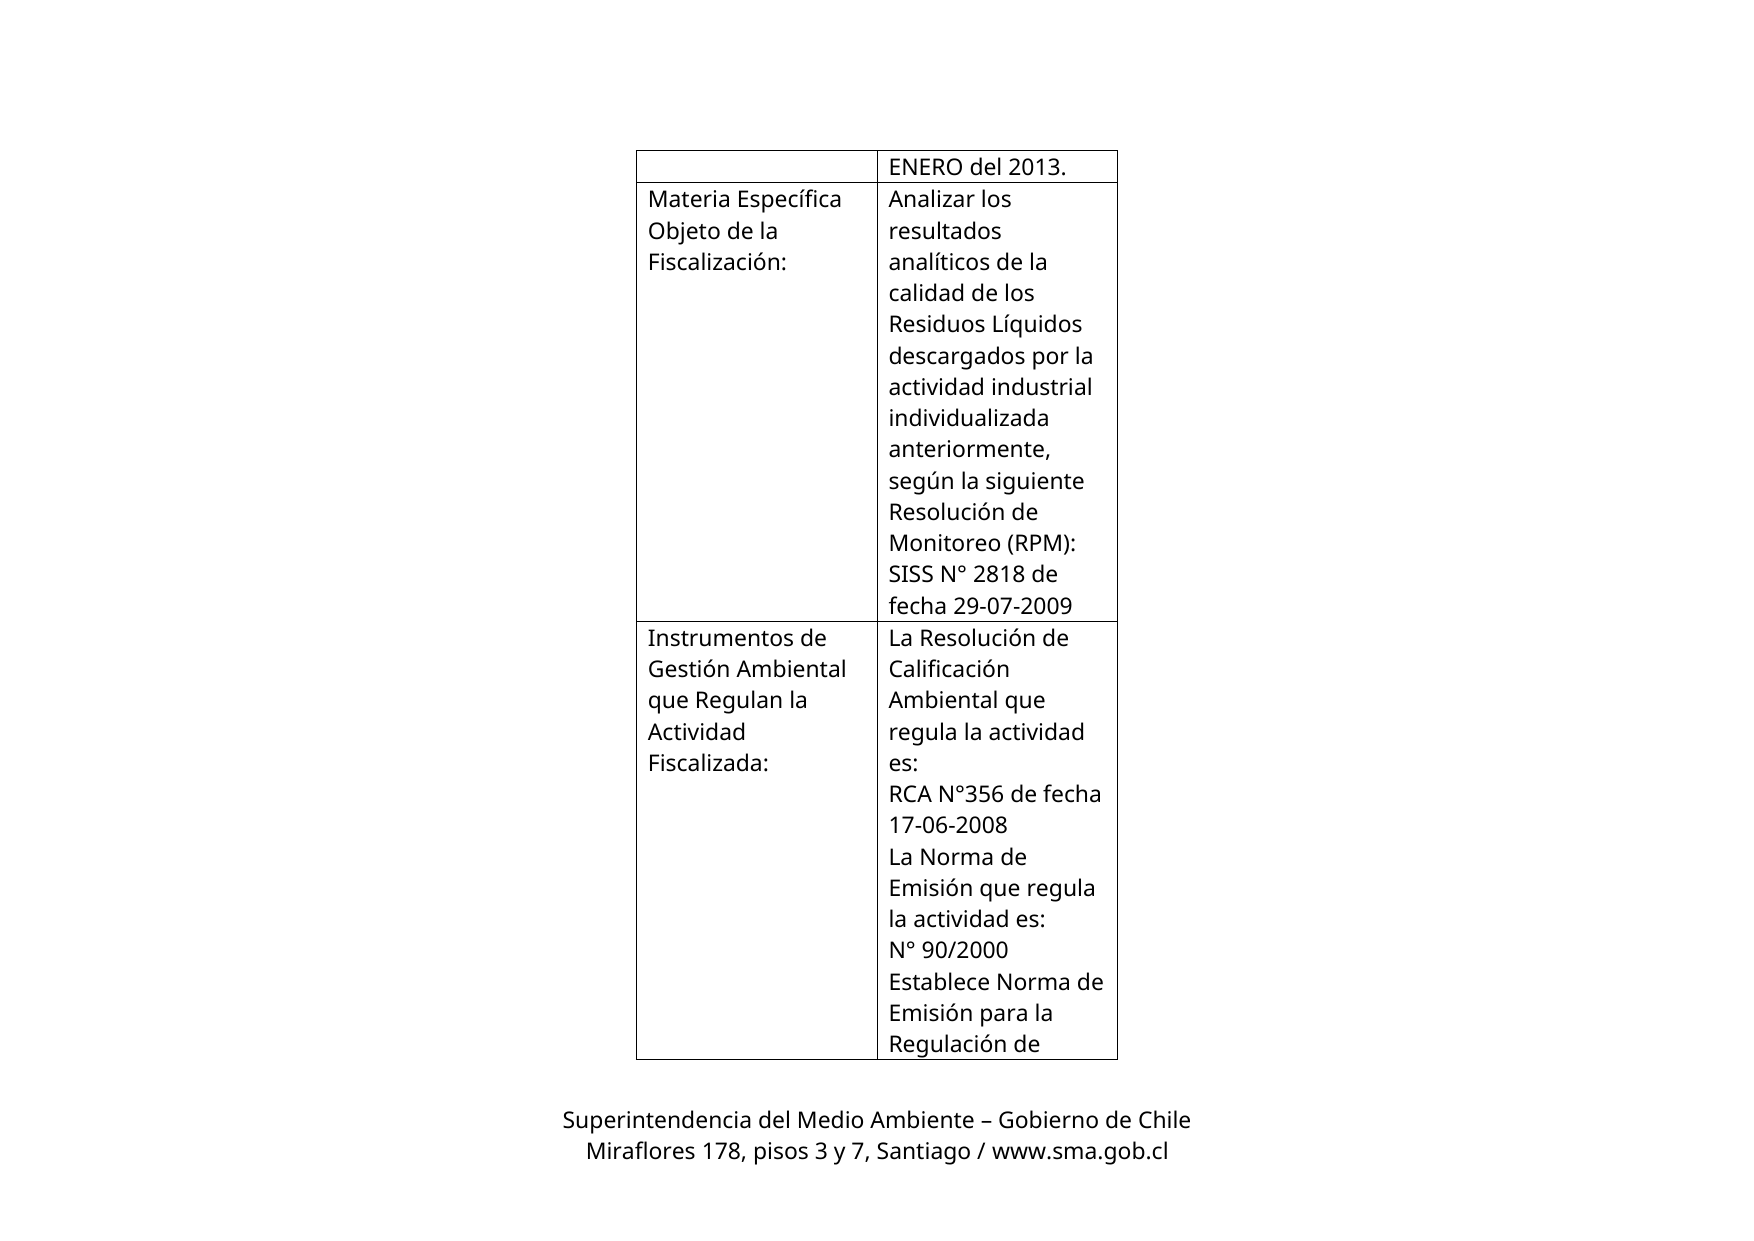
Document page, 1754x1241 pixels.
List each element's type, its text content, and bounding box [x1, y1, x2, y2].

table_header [878, 151, 1117, 182]
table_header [637, 151, 877, 182]
table_cell Analizar los resultados analíticos de la calidad de los Residuos Líquidos descargados por la actividad industrial individualizada anteriormente, según la siguiente Resolución de Monitoreo (RPM): SISS N° 2818 de fecha 29-07-2009 [878, 183, 1117, 621]
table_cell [878, 622, 1117, 1059]
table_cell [637, 622, 877, 1059]
table_cell Materia Específica Objeto de la Fiscalización: [637, 183, 877, 621]
